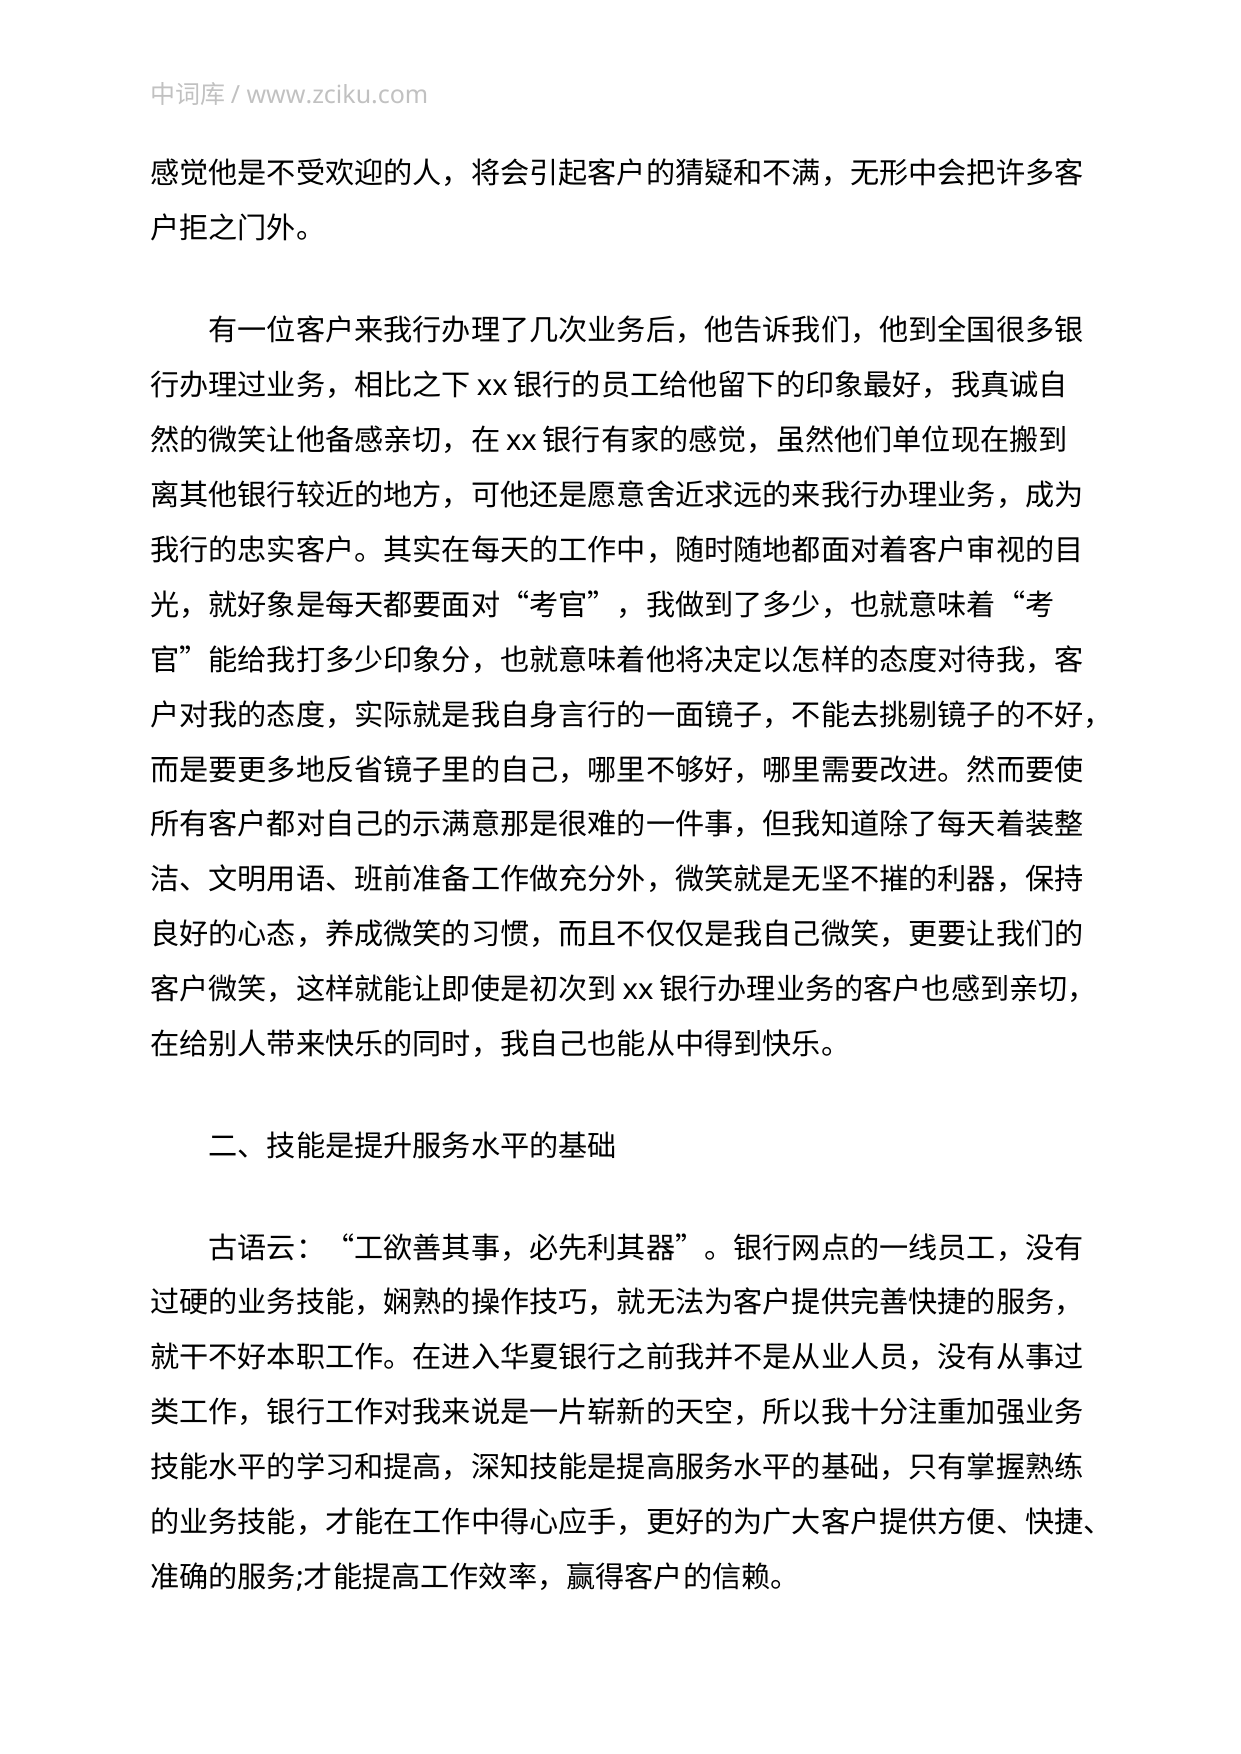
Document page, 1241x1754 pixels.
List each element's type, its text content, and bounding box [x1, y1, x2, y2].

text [150, 150, 1090, 247]
text 有一位客户来我行办理了几次业务后，他告诉我们，他到全国很多银行办理过业务，相比之下xx银行的员工给他留下的印象最好，我真诚自然的微笑让他备感亲切，在xx银行有家的感觉，虽然他们单位现在搬到离其他银行较近的地方，可他还是愿意舍近求远的来我行办理业务，成为我行的忠实客户。其实在每天的工作中，随时随地都面对着客户审视的目光，就好象是每天都要面对“考官”，我做到了多少，也就意味着“考官”能给我打多少印象分，也就意味着他将决定以怎样的态度对待我，客户对我的态度，实际就是我自身言行的一面镜子，不能去挑剔镜子的不好，而是要更多地反省镜子里的自己，哪里不够好，哪里需要改进。然而要使所有客户都对自己的示满意那是很难的一件事，但我知道除了每天着装整洁、文明用语、班前准备工作做充分外，微笑就是无坚不摧的利器，保持良好的心态，养成微笑的习惯，而且不仅仅是我自己微笑，更要让我们的客户微笑，这样就能让即使是初次到xx银行办理业务的客户也感到亲切，在给别人带来快乐的同时，我自己也能从中得到快乐。 [150, 307, 1090, 1063]
text 二、技能是提升服务水平的基础 [150, 1122, 1090, 1165]
text 古语云：“工欲善其事，必先利其器”。银行网点的一线员工，没有过硬的业务技能，娴熟的操作技巧，就无法为客户提供完善快捷的服务，就干不好本职工作。在进入华夏银行之前我并不是从业人员，没有从事过类工作，银行工作对我来说是一片崭新的天空，所以我十分注重加强业务技能水平的学习和提高，深知技能是提高服务水平的基础，只有掌握熟练的业务技能，才能在工作中得心应手，更好的为广大客户提供方便、快捷、准确的服务;才能提高工作效率，赢得客户的信赖。 [150, 1224, 1090, 1596]
